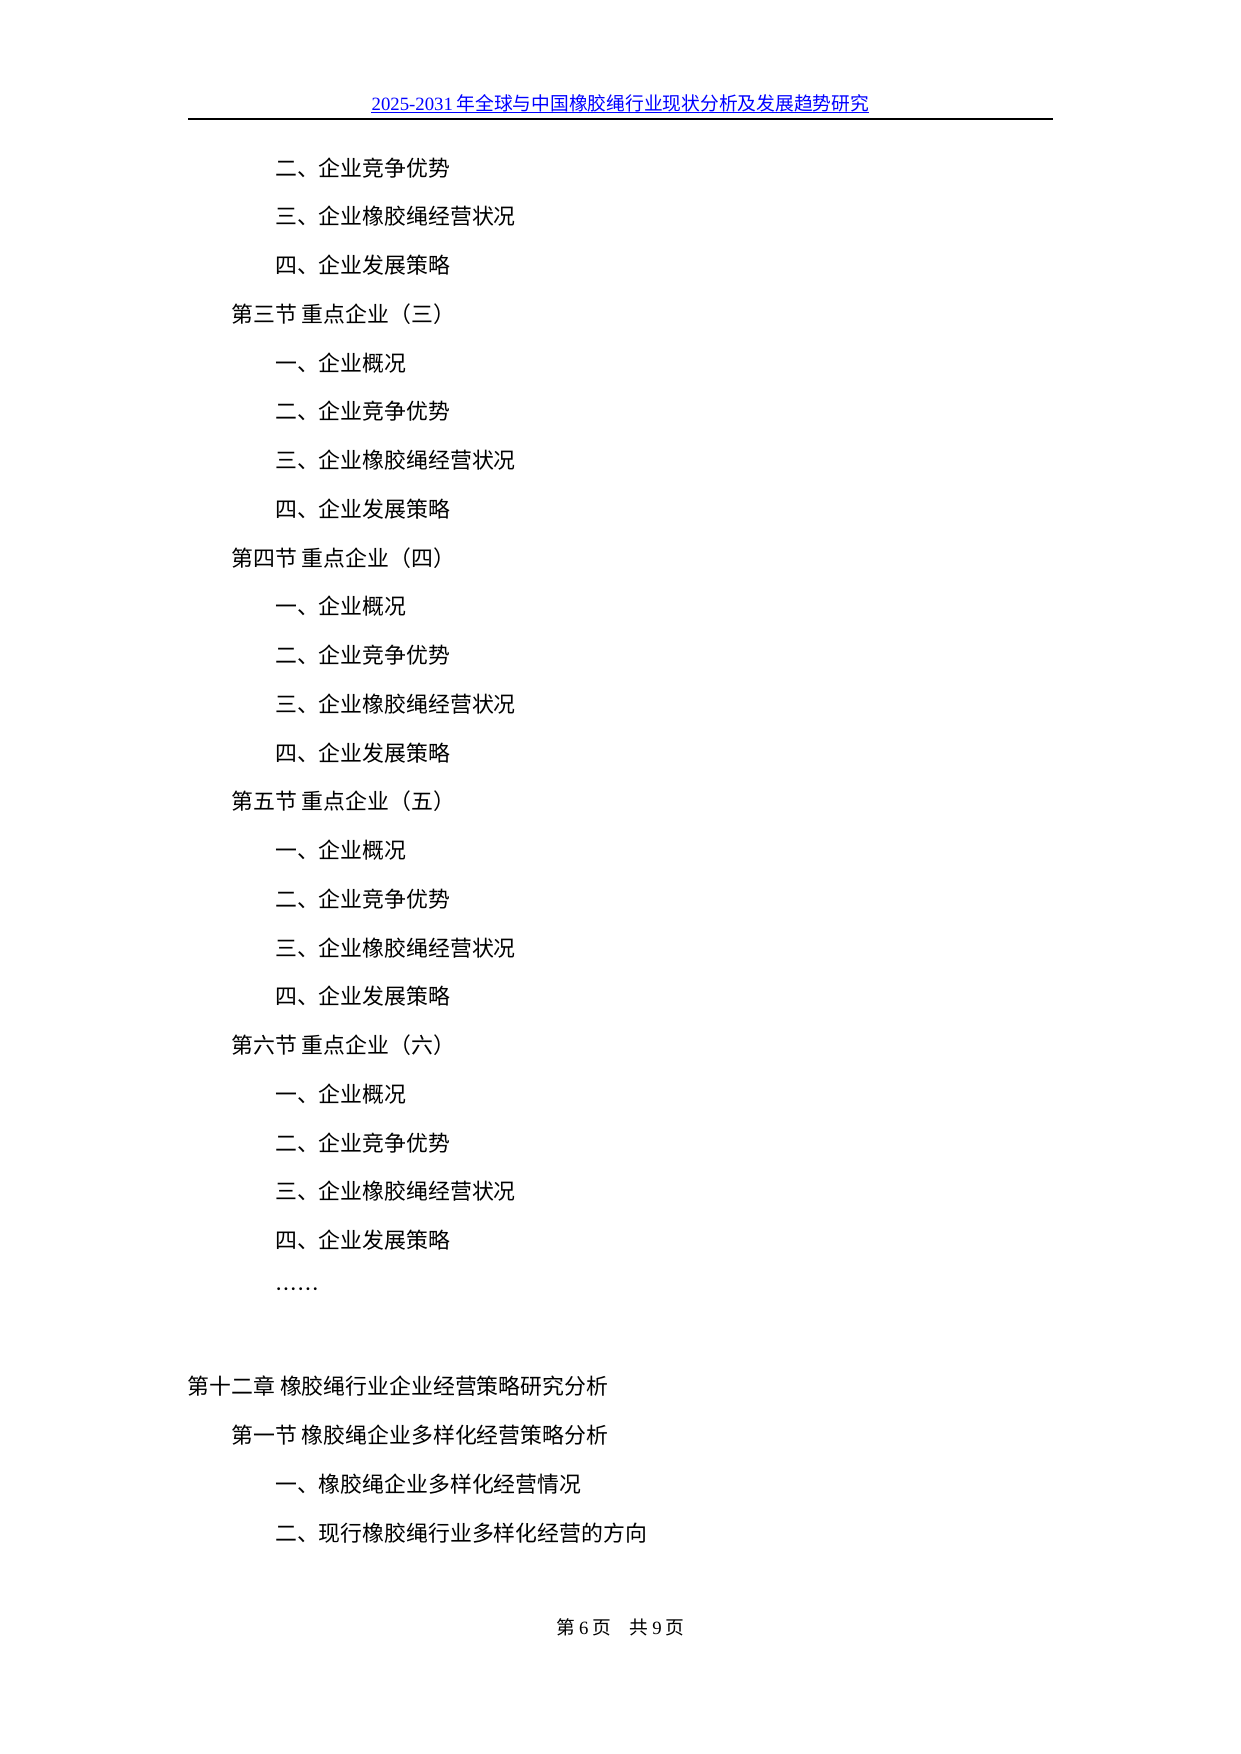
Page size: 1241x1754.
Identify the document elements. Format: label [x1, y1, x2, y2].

text [187, 150, 1053, 1548]
